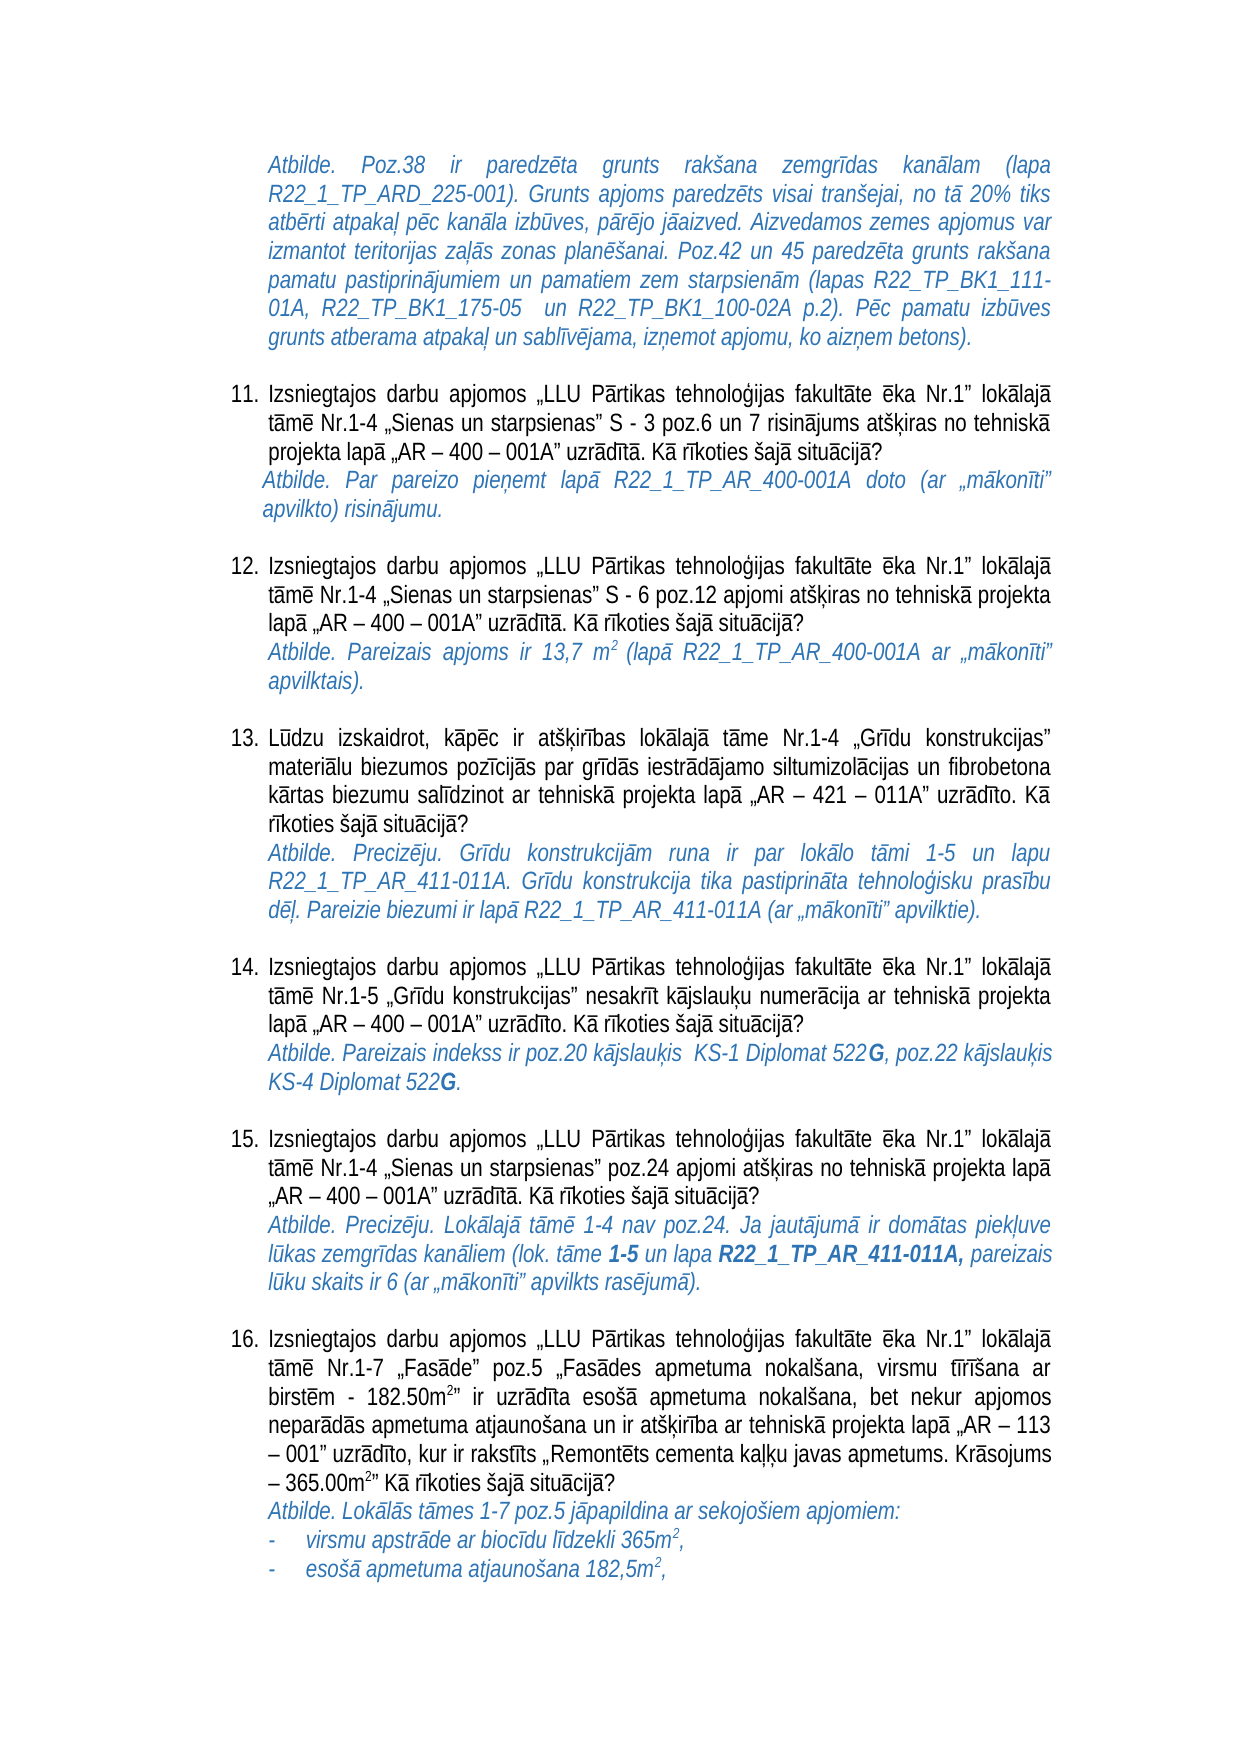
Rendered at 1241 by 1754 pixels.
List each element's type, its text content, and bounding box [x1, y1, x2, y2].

list virsmu apstrāde ar biocīdu līdzekli 365m2, [268, 1525, 1053, 1554]
list Izsniegtajos darbu apjomos „LLU Pārtikas tehnoloģijas fakultāte ēka Nr.1” lokālajā tāmē Nr.1-5 „Grīdu konstrukcijas” nesakrīt kājslauķu numerācija ar tehniskā projekta lapā „AR – 400 – 001A” uzrādīto. Kā rīkoties šajā situācijā? [231, 952, 1053, 1038]
list Izsniegtajos darbu apjomos „LLU Pārtikas tehnoloģijas fakultāte ēka Nr.1” lokālajā tāmē Nr.1-4 „Sienas un starpsienas” S - 6 poz.12 apjomi atšķiras no tehniskā projekta lapā „AR – 400 – 001A” uzrādītā. Kā rīkoties šajā situācijā? [231, 551, 1053, 637]
list Izsniegtajos darbu apjomos „LLU Pārtikas tehnoloģijas fakultāte ēka Nr.1” lokālajā tāmē Nr.1-7 „Fasāde” poz.5 „Fasādes apmetuma nokalšana, virsmu tīrīšana ar birstēm - 182.50m2” ir uzrādīta esošā apmetuma nokalšana, bet nekur apjomos neparādās apmetuma atjaunošana un ir atšķirība ar tehniskā projekta lapā „AR – 113 – 001” uzrādīto, kur ir rakstīts „Remontēts cementa kaļķu javas apmetums. Krāsojums – 365.00m2” Kā rīkoties šajā situācijā? [231, 1324, 1053, 1496]
text Atbilde. Par pareizo pieņemt lapā R22_1_TP_AR_400-001A doto (ar „mākonīti” apvilkto) risinājumu. [262, 465, 1053, 522]
text Atbilde. Poz.38 ir paredzēta grunts rakšana zemgrīdas kanālam (lapa R22_1_TP_ARD_225-001). Grunts apjoms paredzēts visai tranšejai, no tā 20% tiks atbērti atpakaļ pēc kanāla izbūves, pārējo jāaizved. Aizvedamos zemes apjomus var izmantot teritorijas zaļās zonas planēšanai. Poz.42 un 45 paredzēta grunts rakšana pamatu pastiprinājumiem un pamatiem zem starpsienām (lapas R22_TP_BK1_111-01A, R22_TP_BK1_175-05 un R22_TP_BK1_100-02A p.2). Pēc pamatu izbūves grunts atberama atpakaļ un sablīvējama, izņemot apjomu, ko aizņem betons). [268, 150, 1053, 351]
list Lūdzu izskaidrot, kāpēc ir atšķirības lokālajā tāme Nr.1-4 „Grīdu konstrukcijas” materiālu biezumos pozīcijās par grīdās iestrādājamo siltumizolācijas un fibrobetona kārtas biezumu salīdzinot ar tehniskā projekta lapā „AR – 421 – 011A” uzrādīto. Kā rīkoties šajā situācijā? [231, 723, 1053, 837]
list esošā apmetuma atjaunošana 182,5m2, [268, 1554, 1053, 1582]
text Atbilde. Lokālās tāmes 1-7 poz.5 jāpapildina ar sekojošiem apjomiem: [268, 1496, 1053, 1525]
list Izsniegtajos darbu apjomos „LLU Pārtikas tehnoloģijas fakultāte ēka Nr.1” lokālajā tāmē Nr.1-4 „Sienas un starpsienas” S - 3 poz.6 un 7 risinājums atšķiras no tehniskā projekta lapā „AR – 400 – 001A” uzrādītā. Kā rīkoties šajā situācijā? [231, 379, 1053, 465]
list Izsniegtajos darbu apjomos „LLU Pārtikas tehnoloģijas fakultāte ēka Nr.1” lokālajā tāmē Nr.1-4 „Sienas un starpsienas” poz.24 apjomi atšķiras no tehniskā projekta lapā „AR – 400 – 001A” uzrādītā. Kā rīkoties šajā situācijā? [231, 1124, 1053, 1210]
text Atbilde. Precizēju. Lokālajā tāmē 1-4 nav poz.24. Ja jautājumā ir domātas piekļuve lūkas zemgrīdas kanāliem (lok. tāme 1-5 un lapa R22_1_TP_AR_411-011A, pareizais lūku skaits ir 6 (ar „mākonīti” apvilkts rasējumā). [268, 1210, 1053, 1296]
text Atbilde. Pareizais indekss ir poz.20 kājslauķis KS-1 Diplomat 522G, poz.22 kājslauķis KS-4 Diplomat 522G. [268, 1038, 1053, 1095]
text Atbilde. Pareizais apjoms ir 13,7 m2 (lapā R22_1_TP_AR_400-001A ar „mākonīti” apvilktais). [268, 637, 1053, 694]
text Atbilde. Precizēju. Grīdu konstrukcijām runa ir par lokālo tāmi 1-5 un lapu R22_1_TP_AR_411-011A. Grīdu konstrukcija tika pastiprināta tehnoloģisku prasību dēļ. Pareizie biezumi ir lapā R22_1_TP_AR_411-011A (ar „mākonīti” apvilktie). [268, 837, 1053, 923]
